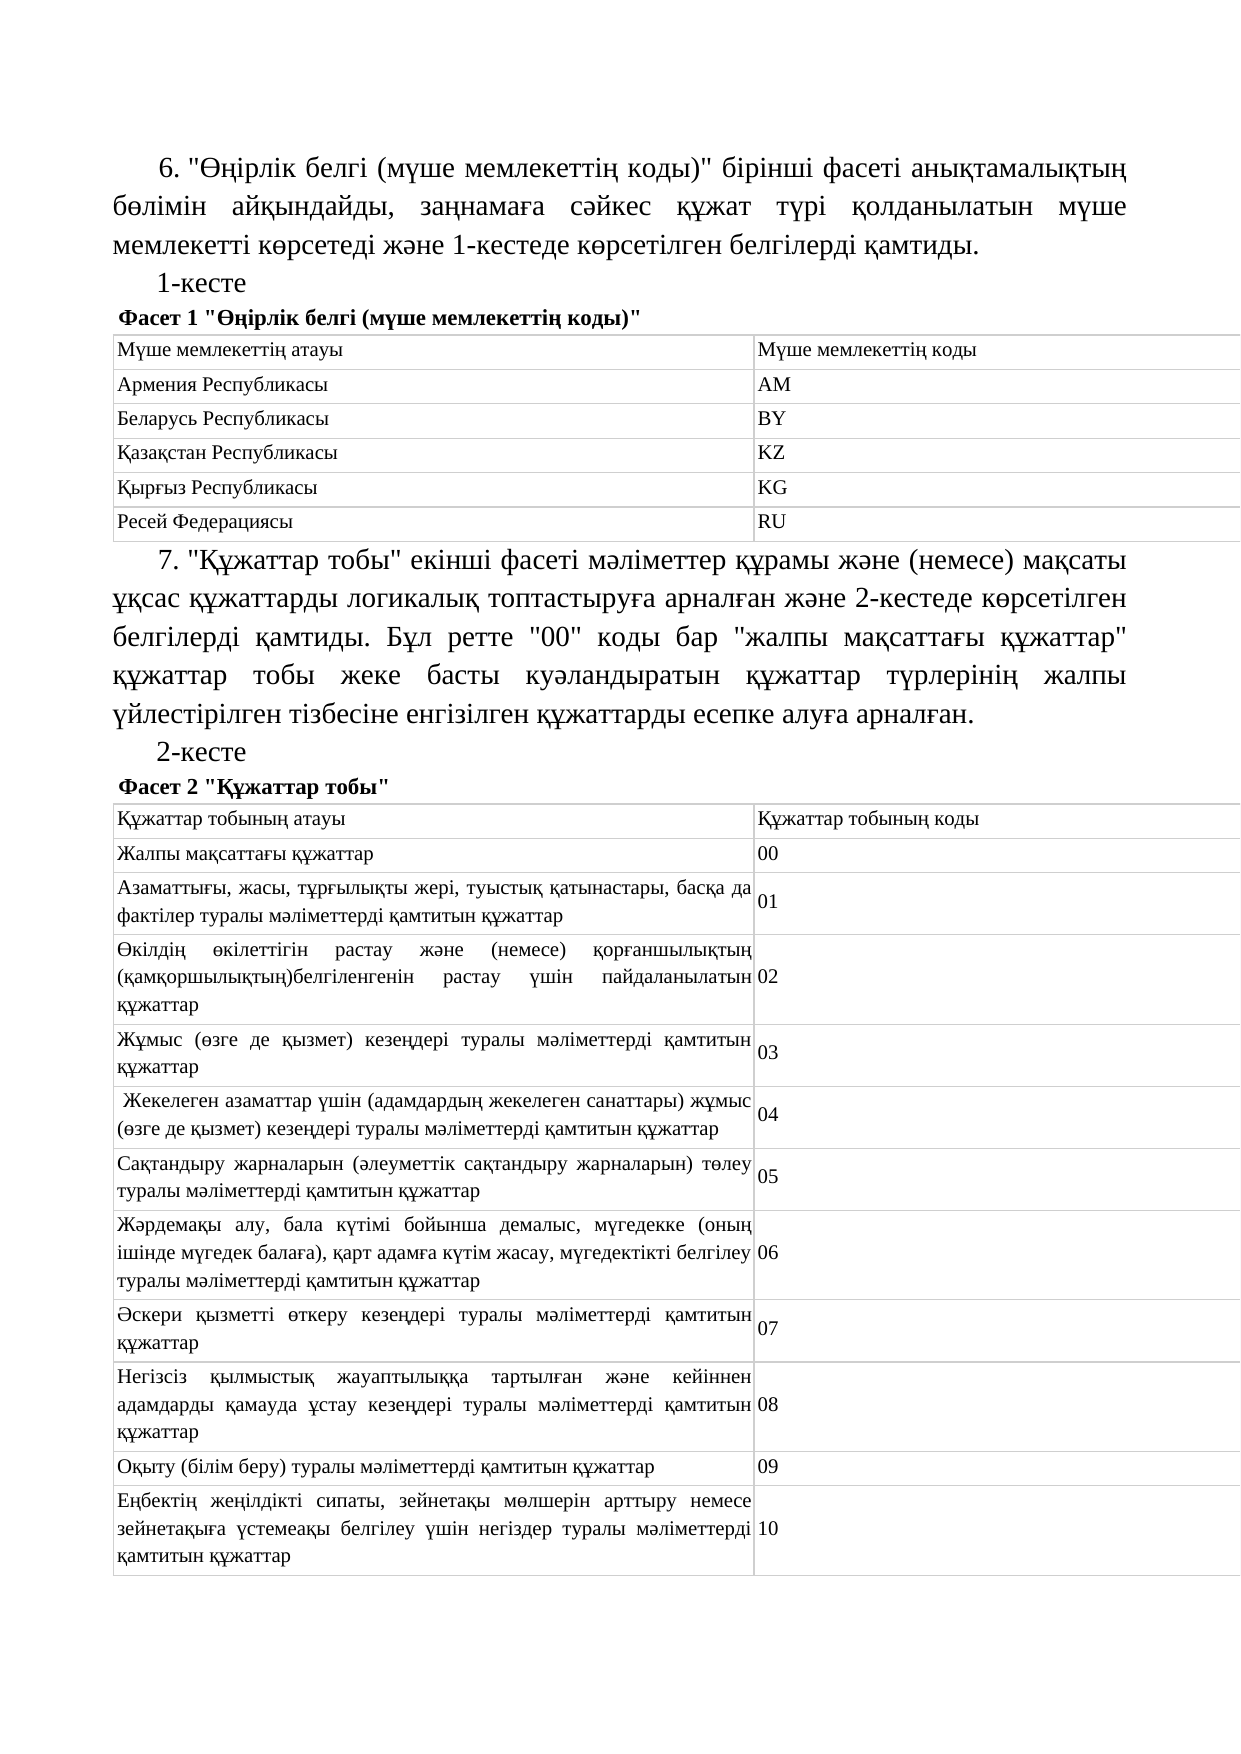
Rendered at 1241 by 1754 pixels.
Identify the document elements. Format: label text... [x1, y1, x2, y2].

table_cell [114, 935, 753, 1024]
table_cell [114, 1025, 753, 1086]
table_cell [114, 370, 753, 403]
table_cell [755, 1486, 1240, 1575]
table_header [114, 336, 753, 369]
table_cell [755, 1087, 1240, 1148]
text Фасет 1 "Өңірлік белгі (мүше мемлекеттің коды)" [112, 304, 1128, 331]
text Фасет 2 "Құжаттар тобы" [112, 773, 1128, 799]
text 2-кесте [112, 734, 1128, 768]
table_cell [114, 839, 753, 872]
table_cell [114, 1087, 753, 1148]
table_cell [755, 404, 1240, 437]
text 6. "Өңірлік белгі (мүше мемлекеттің коды)" бірінші фасеті анықтамалықтың бөлімін айқындайды, заңнамаға сәйкес құжат түрі қолданылатын мүше мемлекетті көрсетеді және 1-кестеде көрсетілген белгілерді қамтиды. [112, 150, 1128, 261]
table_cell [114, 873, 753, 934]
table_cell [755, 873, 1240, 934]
text 1-кесте [112, 266, 1128, 299]
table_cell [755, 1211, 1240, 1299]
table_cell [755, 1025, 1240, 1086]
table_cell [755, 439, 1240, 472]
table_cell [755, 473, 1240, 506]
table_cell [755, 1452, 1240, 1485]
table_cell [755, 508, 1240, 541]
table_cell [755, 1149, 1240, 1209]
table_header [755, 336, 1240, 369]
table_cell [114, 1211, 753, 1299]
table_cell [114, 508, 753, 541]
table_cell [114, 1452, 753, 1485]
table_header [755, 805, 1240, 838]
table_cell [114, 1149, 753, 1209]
text 7. "Құжаттар тобы" екінші фасеті мәліметтер құрамы және (немесе) мақсаты ұқсас құжаттарды логикалық топтастыруға арналған және 2-кестеде көрсетілген белгілерді қамтиды. Бұл ретте "00" коды бар "жалпы мақсаттағы құжаттар" құжаттар тобы жеке басты куәландыратын құжаттар түрлерінің жалпы үйлестірілген тізбесіне енгізілген құжаттарды есепке алуға арналған. [112, 542, 1128, 729]
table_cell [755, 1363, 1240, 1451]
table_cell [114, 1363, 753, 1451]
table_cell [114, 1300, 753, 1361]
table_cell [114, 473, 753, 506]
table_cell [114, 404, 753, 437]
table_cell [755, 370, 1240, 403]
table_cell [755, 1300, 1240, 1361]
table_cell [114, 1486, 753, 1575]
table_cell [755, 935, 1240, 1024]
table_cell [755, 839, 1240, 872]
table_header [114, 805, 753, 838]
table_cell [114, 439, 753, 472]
